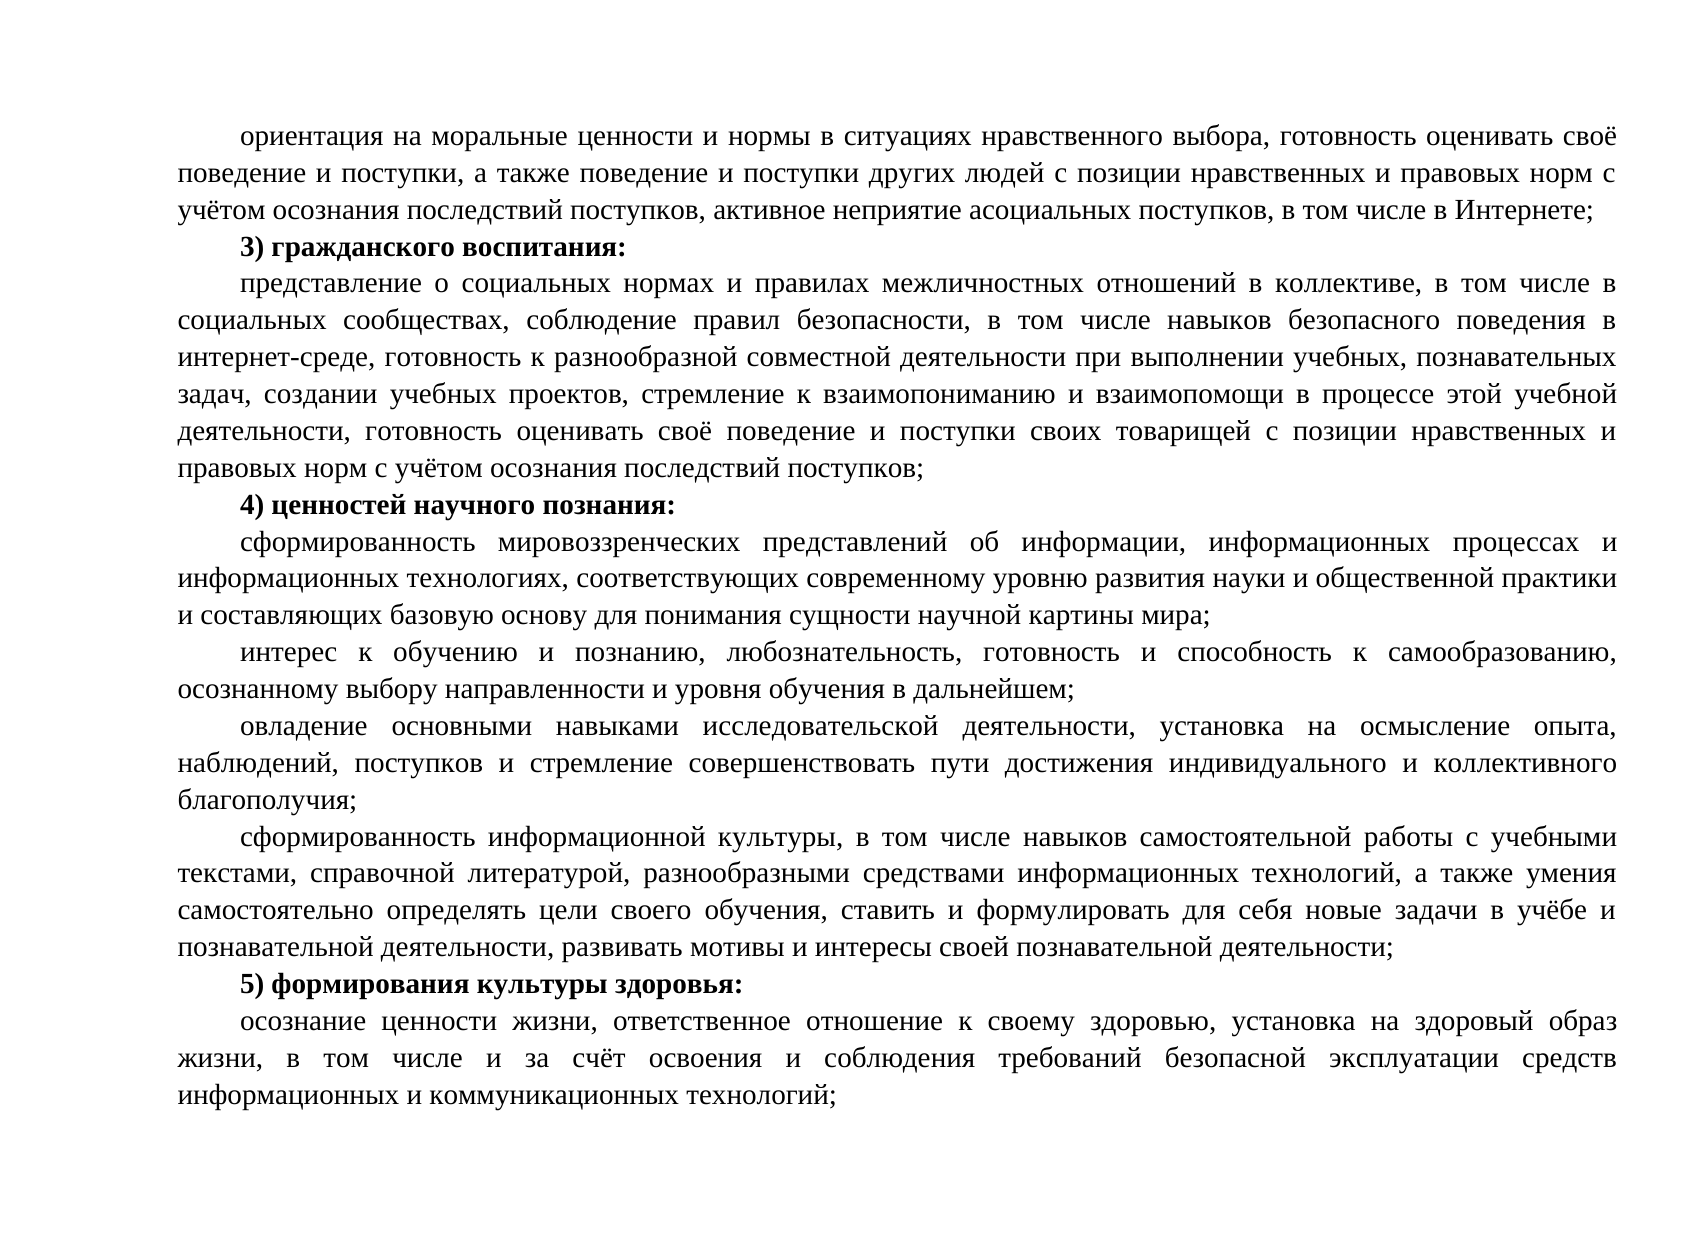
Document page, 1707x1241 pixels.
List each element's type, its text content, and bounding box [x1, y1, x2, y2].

text осознание ценности жизни, ответственное отношение к своему здоровью, установка на здоровый образ жизни, в том числе и за счёт освоения и соблюдения требований безопасной эксплуатации средств информационных и коммуникационных технологий; [177, 1003, 1618, 1110]
text интерес к обучению и познанию, любознательность, готовность и способность к самообразованию, осознанному выбору направленности и уровня обучения в дальнейшем; [177, 634, 1618, 705]
text 4) ценностей научного познания: [177, 487, 1618, 520]
text 3) гражданского воспитания: [177, 229, 1618, 262]
text представление о социальных нормах и правилах межличностных отношений в коллективе, в том числе в социальных сообществах, соблюдение правил безопасности, в том числе навыков безопасного поведения в интернет-среде, готовность к разнообразной совместной деятельности при выполнении учебных, познавательных задач, создании учебных проектов, стремление к взаимопониманию и взаимопомощи в процессе этой учебной деятельности, готовность оценивать своё поведение и поступки своих товарищей с позиции нравственных и правовых норм с учётом осознания последствий поступков; [177, 266, 1618, 483]
text ориентация на моральные ценности и нормы в ситуациях нравственного выбора, готовность оценивать своё поведение и поступки, а также поведение и поступки других людей с позиции нравственных и правовых норм с учётом осознания последствий поступков, активное неприятие асоциальных поступков, в том числе в Интернете; [177, 118, 1618, 225]
text 5) формирования культуры здоровья: [177, 966, 1618, 1000]
text овладение основными навыками исследовательской деятельности, установка на осмысление опыта, наблюдений, поступков и стремление совершенствовать пути достижения индивидуального и коллективного благополучия; [177, 708, 1618, 815]
text сформированность мировоззренческих представлений об информации, информационных процессах и информационных технологиях, соответствующих современному уровню развития науки и общественной практики и составляющих базовую основу для понимания сущности научной картины мира; [177, 524, 1618, 631]
text сформированность информационной культуры, в том числе навыков самостоятельной работы с учебными текстами, справочной литературой, разнообразными средствами информационных технологий, а также умения самостоятельно определять цели своего обучения, ставить и формулировать для себя новые задачи в учёбе и познавательной деятельности, развивать мотивы и интересы своей познавательной деятельности; [177, 819, 1618, 963]
